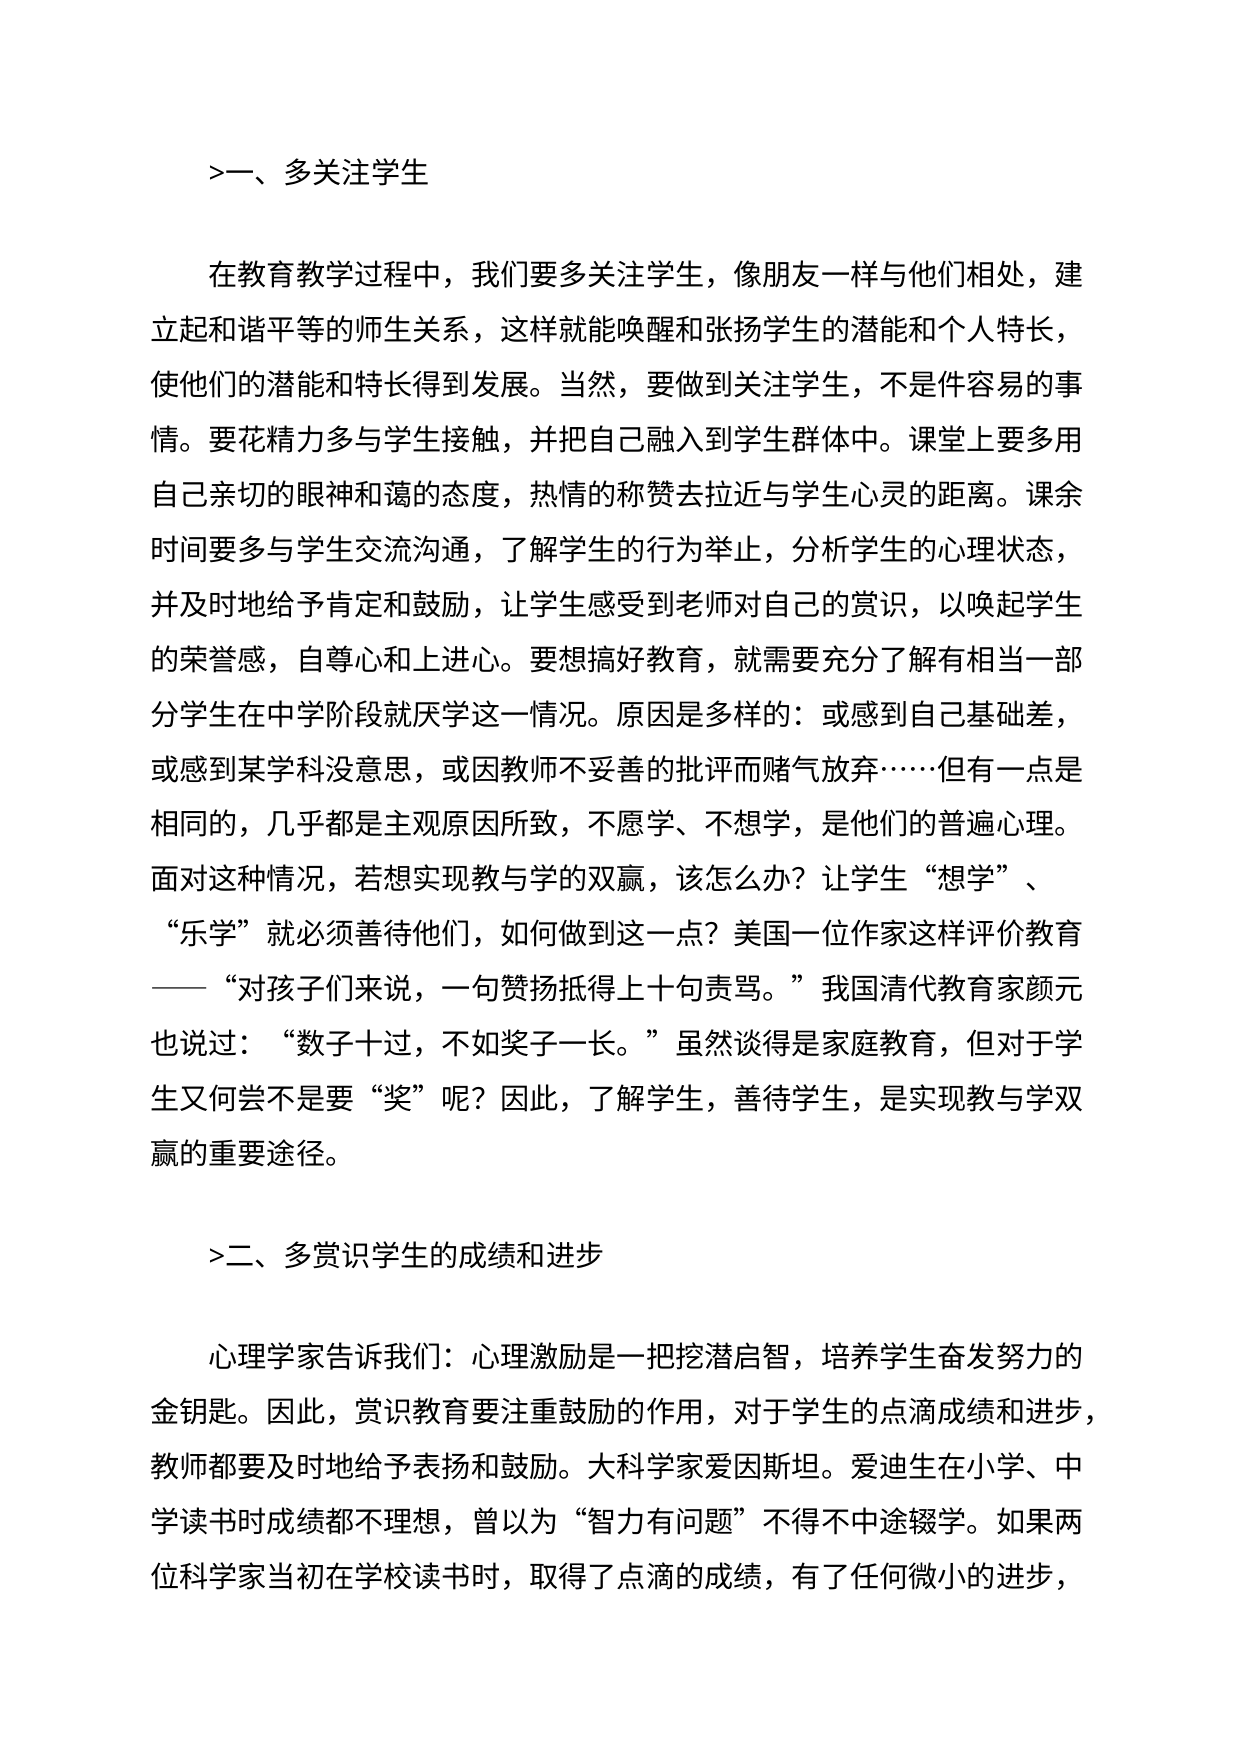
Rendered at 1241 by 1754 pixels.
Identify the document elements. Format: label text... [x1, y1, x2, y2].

text >二、多赏识学生的成绩和进步 [150, 1232, 1090, 1274]
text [150, 1334, 1090, 1596]
text >一、多关注学生 [150, 150, 1090, 192]
text 在教育教学过程中，我们要多关注学生，像朋友一样与他们相处，建立起和谐平等的师生关系，这样就能唤醒和张扬学生的潜能和个人特长，使他们的潜能和特长得到发展。当然，要做到关注学生，不是件容易的事情。要花精力多与学生接触，并把自己融入到学生群体中。课堂上要多用自己亲切的眼神和蔼的态度，热情的称赞去拉近与学生心灵的距离。课余时间要多与学生交流沟通，了解学生的行为举止，分析学生的心理状态，并及时地给予肯定和鼓励，让学生感受到老师对自己的赏识，以唤起学生的荣誉感，自尊心和上进心。要想搞好教育，就需要充分了解有相当一部分学生在中学阶段就厌学这一情况。原因是多样的：或感到自己基础差，或感到某学科没意思，或因教师不妥善的批评而赌气放弃……但有一点是相同的，几乎都是主观原因所致，不愿学、不想学，是他们的普遍心理。面对这种情况，若想实现教与学的双赢，该怎么办？让学生“想学”、“乐学”就必须善待他们，如何做到这一点？美国一位作家这样评价教育——“对孩子们来说，一句赞扬抵得上十句责骂。”我国清代教育家颜元也说过：“数子十过，不如奖子一长。”虽然谈得是家庭教育，但对于学生又何尝不是要“奖”呢？因此，了解学生，善待学生，是实现教与学双赢的重要途径。 [150, 252, 1090, 1173]
